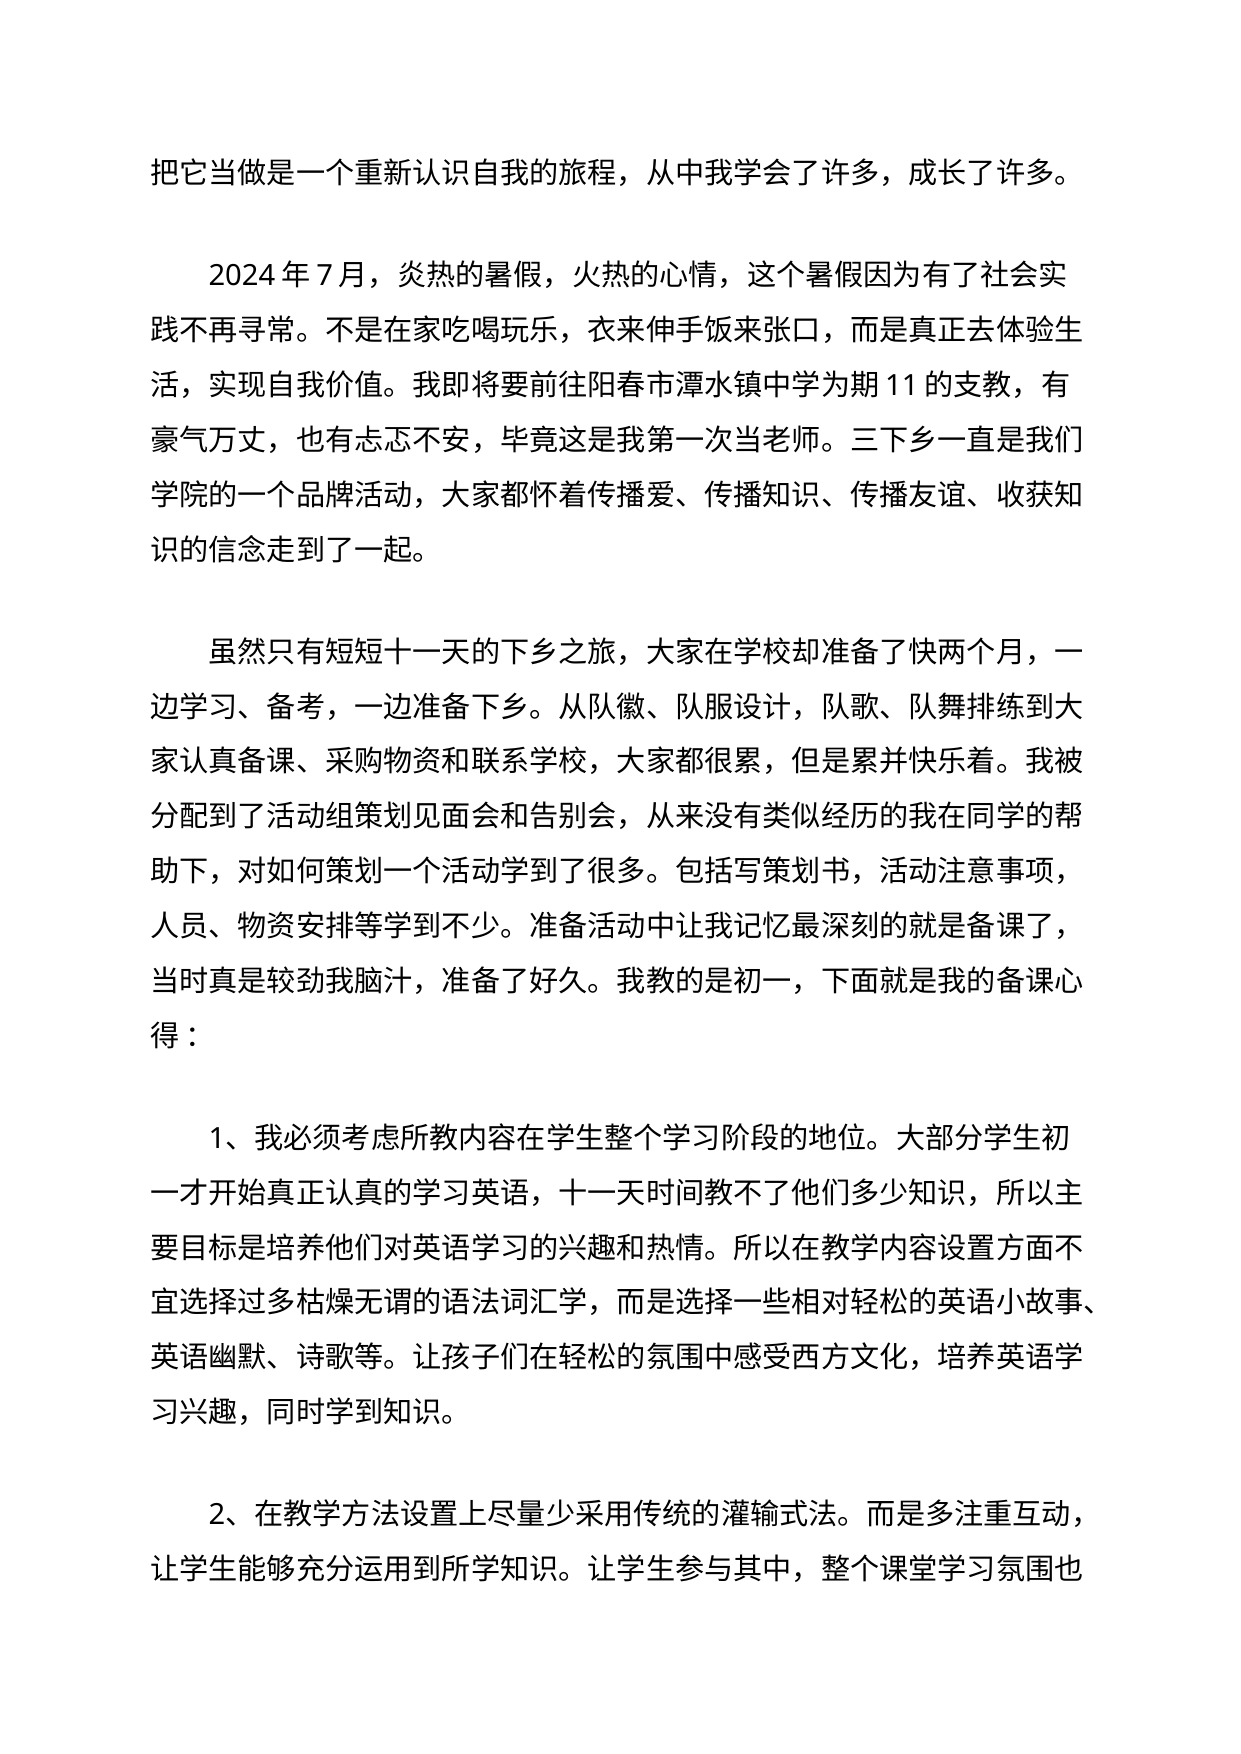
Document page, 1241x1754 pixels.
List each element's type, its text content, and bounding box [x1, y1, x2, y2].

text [150, 1491, 1090, 1588]
text 1、我必须考虑所教内容在学生整个学习阶段的地位。大部分学生初一才开始真正认真的学习英语，十一天时间教不了他们多少知识，所以主要目标是培养他们对英语学习的兴趣和热情。所以在教学内容设置方面不宜选择过多枯燥无谓的语法词汇学，而是选择一些相对轻松的英语小故事、英语幽默、诗歌等。让孩子们在轻松的氛围中感受西方文化，培养英语学习兴趣，同时学到知识。 [150, 1114, 1090, 1431]
text 2024年7月，炎热的暑假，火热的心情，这个暑假因为有了社会实践不再寻常。不是在家吃喝玩乐，衣来伸手饭来张口，而是真正去体验生活，实现自我价值。我即将要前往阳春市潭水镇中学为期11的支教，有豪气万丈，也有忐忑不安，毕竟这是我第一次当老师。三下乡一直是我们学院的一个品牌活动，大家都怀着传播爱、传播知识、传播友谊、收获知识的信念走到了一起。 [150, 252, 1090, 569]
text 虽然只有短短十一天的下乡之旅，大家在学校却准备了快两个月，一边学习、备考，一边准备下乡。从队徽、队服设计，队歌、队舞排练到大家认真备课、采购物资和联系学校，大家都很累，但是累并快乐着。我被分配到了活动组策划见面会和告别会，从来没有类似经历的我在同学的帮助下，对如何策划一个活动学到了很多。包括写策划书，活动注意事项，人员、物资安排等学到不少。准备活动中让我记忆最深刻的就是备课了，当时真是较劲我脑汁，准备了好久。我教的是初一，下面就是我的备课心得 ： [150, 628, 1090, 1055]
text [150, 150, 1090, 192]
